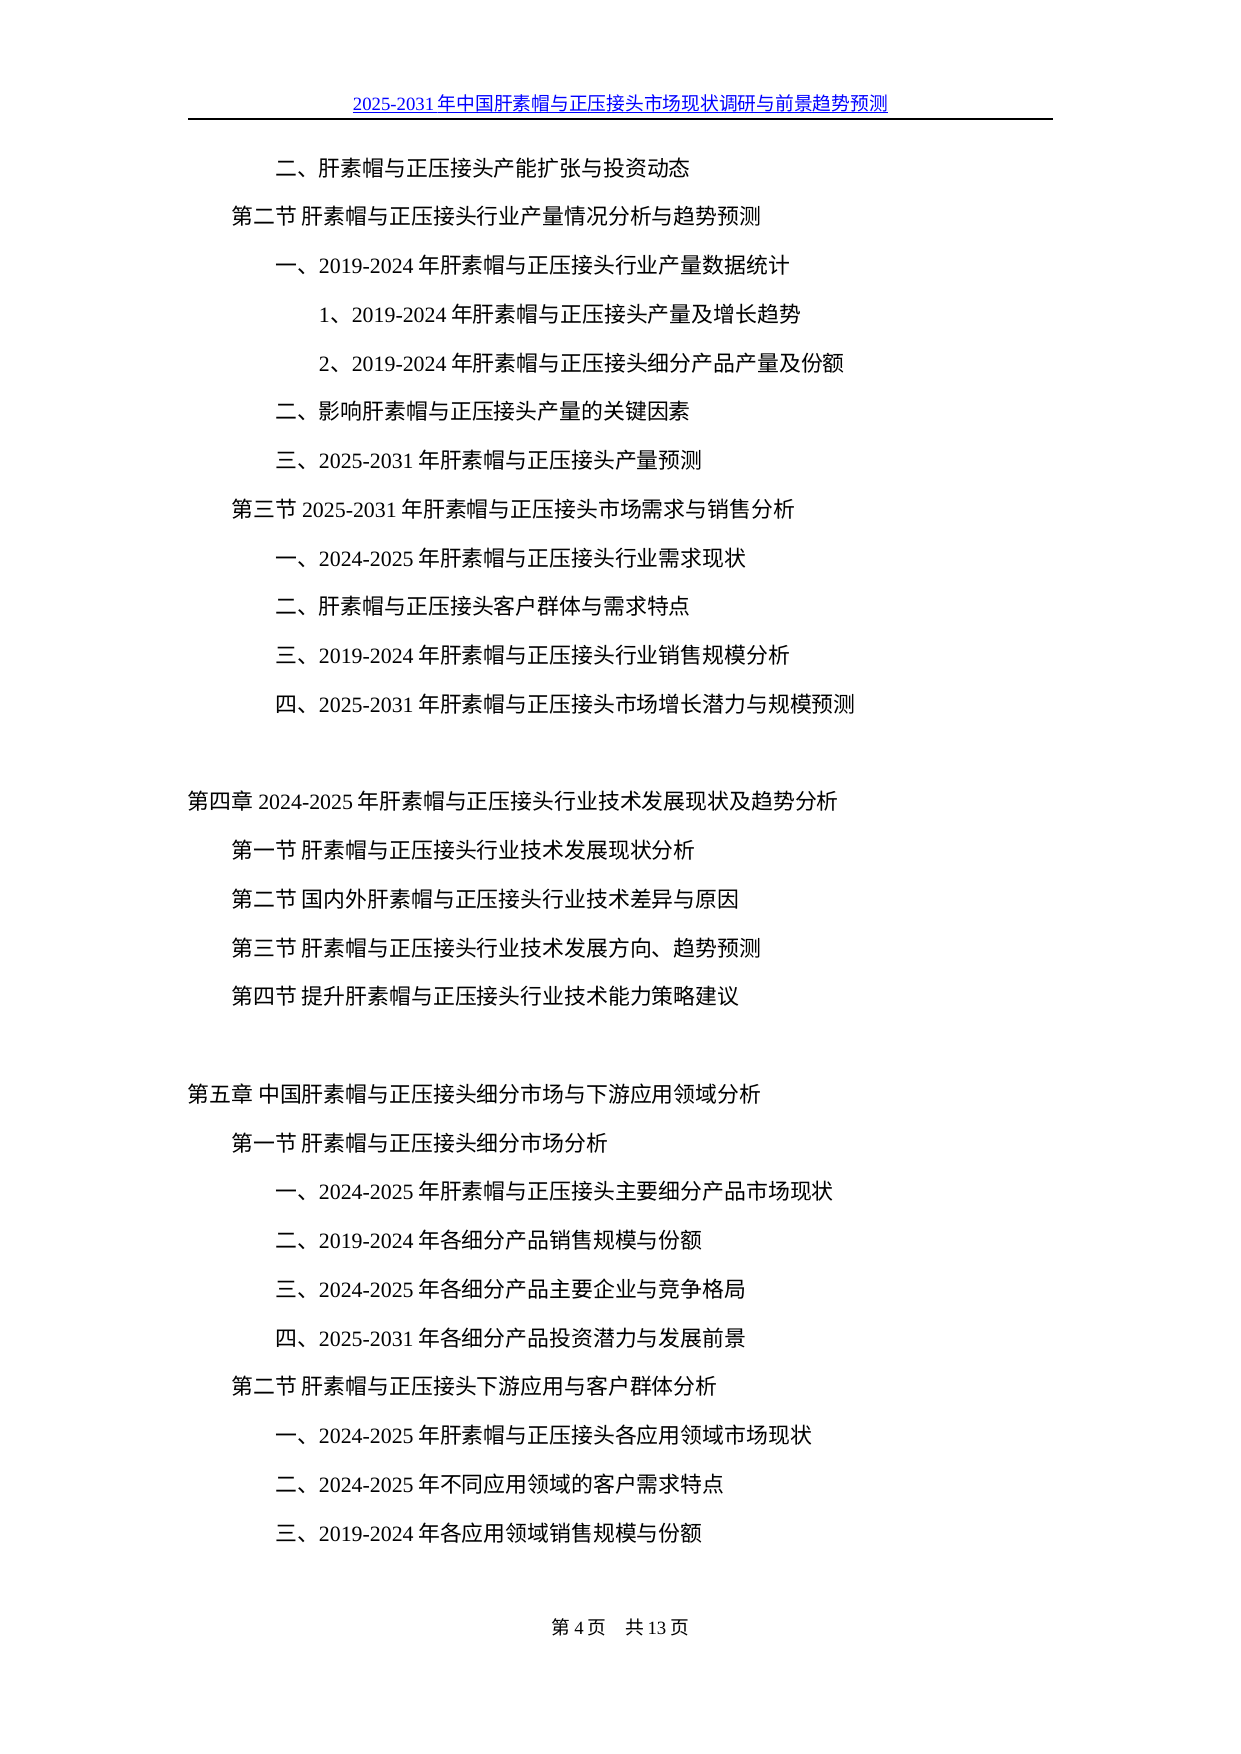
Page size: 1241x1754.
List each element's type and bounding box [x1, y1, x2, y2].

text [187, 150, 1053, 1548]
